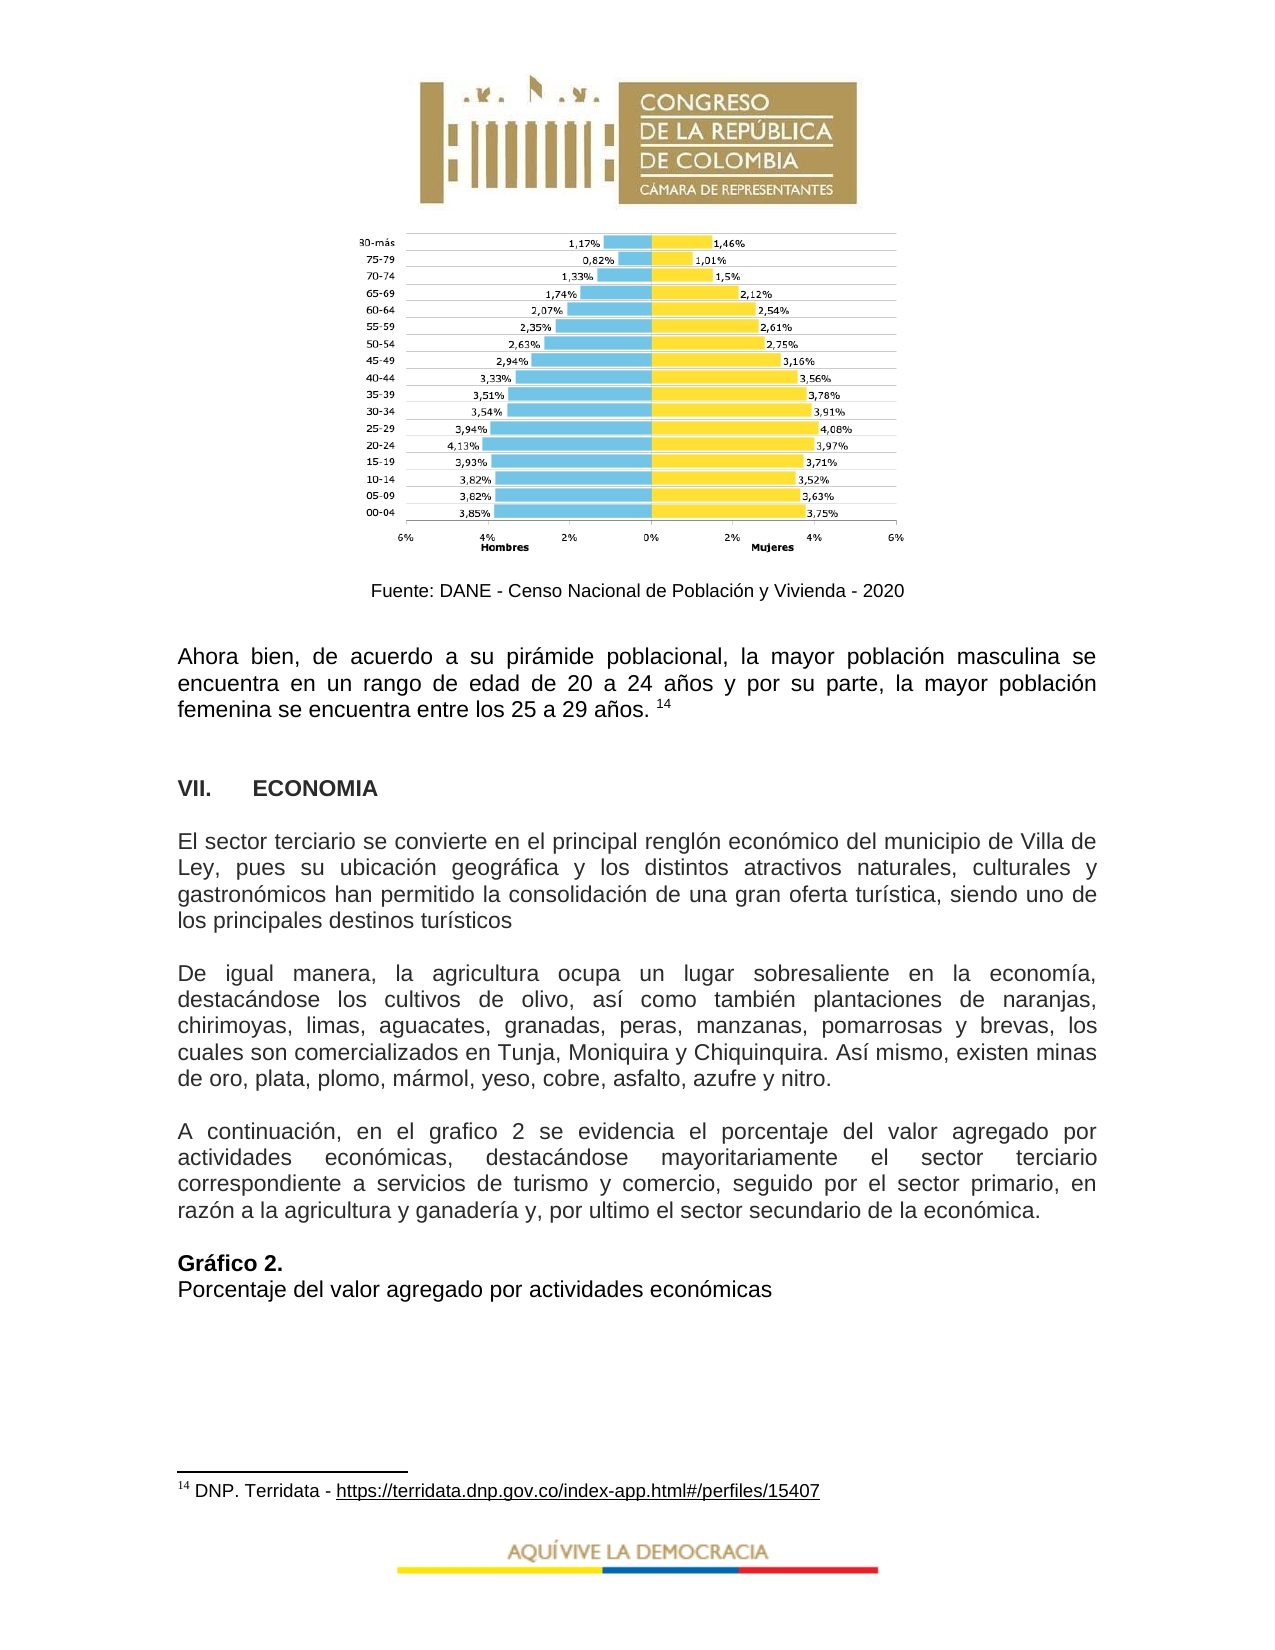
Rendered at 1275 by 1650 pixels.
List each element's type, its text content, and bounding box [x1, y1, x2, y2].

subtitle Gráfico 2. [177, 1249, 1098, 1276]
picture [359, 73, 916, 565]
text De igual manera, la agricultura ocupa un lugar sobresaliente en la economía, destacándose los cultivos de olivo, así como también plantaciones de naranjas, chirimoyas, limas, aguacates, granadas, peras, manzanas, pomarrosas y brevas, los cuales son comercializados en Tunja, Moniquira y Chiquinquira. Así mismo, existen minas de oro, plata, plomo, má​rmol, yeso, cobre, asfalto, azufre y nitro. ​ [177, 959, 1098, 1091]
picture [382, 1532, 894, 1577]
list ECONOMIA [177, 775, 1098, 801]
text El sector terciario se convierte en el principal renglón económico del municipio de Villa de Ley, pues su ubicación geográfica y los distintos atractivos naturales, culturales y gastronómicos han permitido la consolidación de una gran oferta turística, siendo uno de los principales destinos turísticos [177, 828, 1098, 933]
text Ahora bien, de acuerdo a su pirámide poblacional, la mayor población masculina se encuentra en un rango de edad de 20 a 24 años y por su parte, la mayor población femenina se encuentra entre los 25 a 29 años. [177, 643, 1098, 722]
text Fuente: DANE - Censo Nacional de Población y Vivienda - 2020 [177, 580, 1098, 601]
subtitle Porcentaje del valor agregado por actividades económicas [177, 1276, 1098, 1302]
text A continuación, en el grafico 2 se evidencia el porcentaje del valor agregado por actividades económicas, destacándose mayoritariamente el sector terciario correspondiente a servicios de turismo y comercio, seguido por el sector primario, en razón a la agricultura y ganadería y, por ultimo el sector secundario de la económica. [177, 1118, 1098, 1223]
